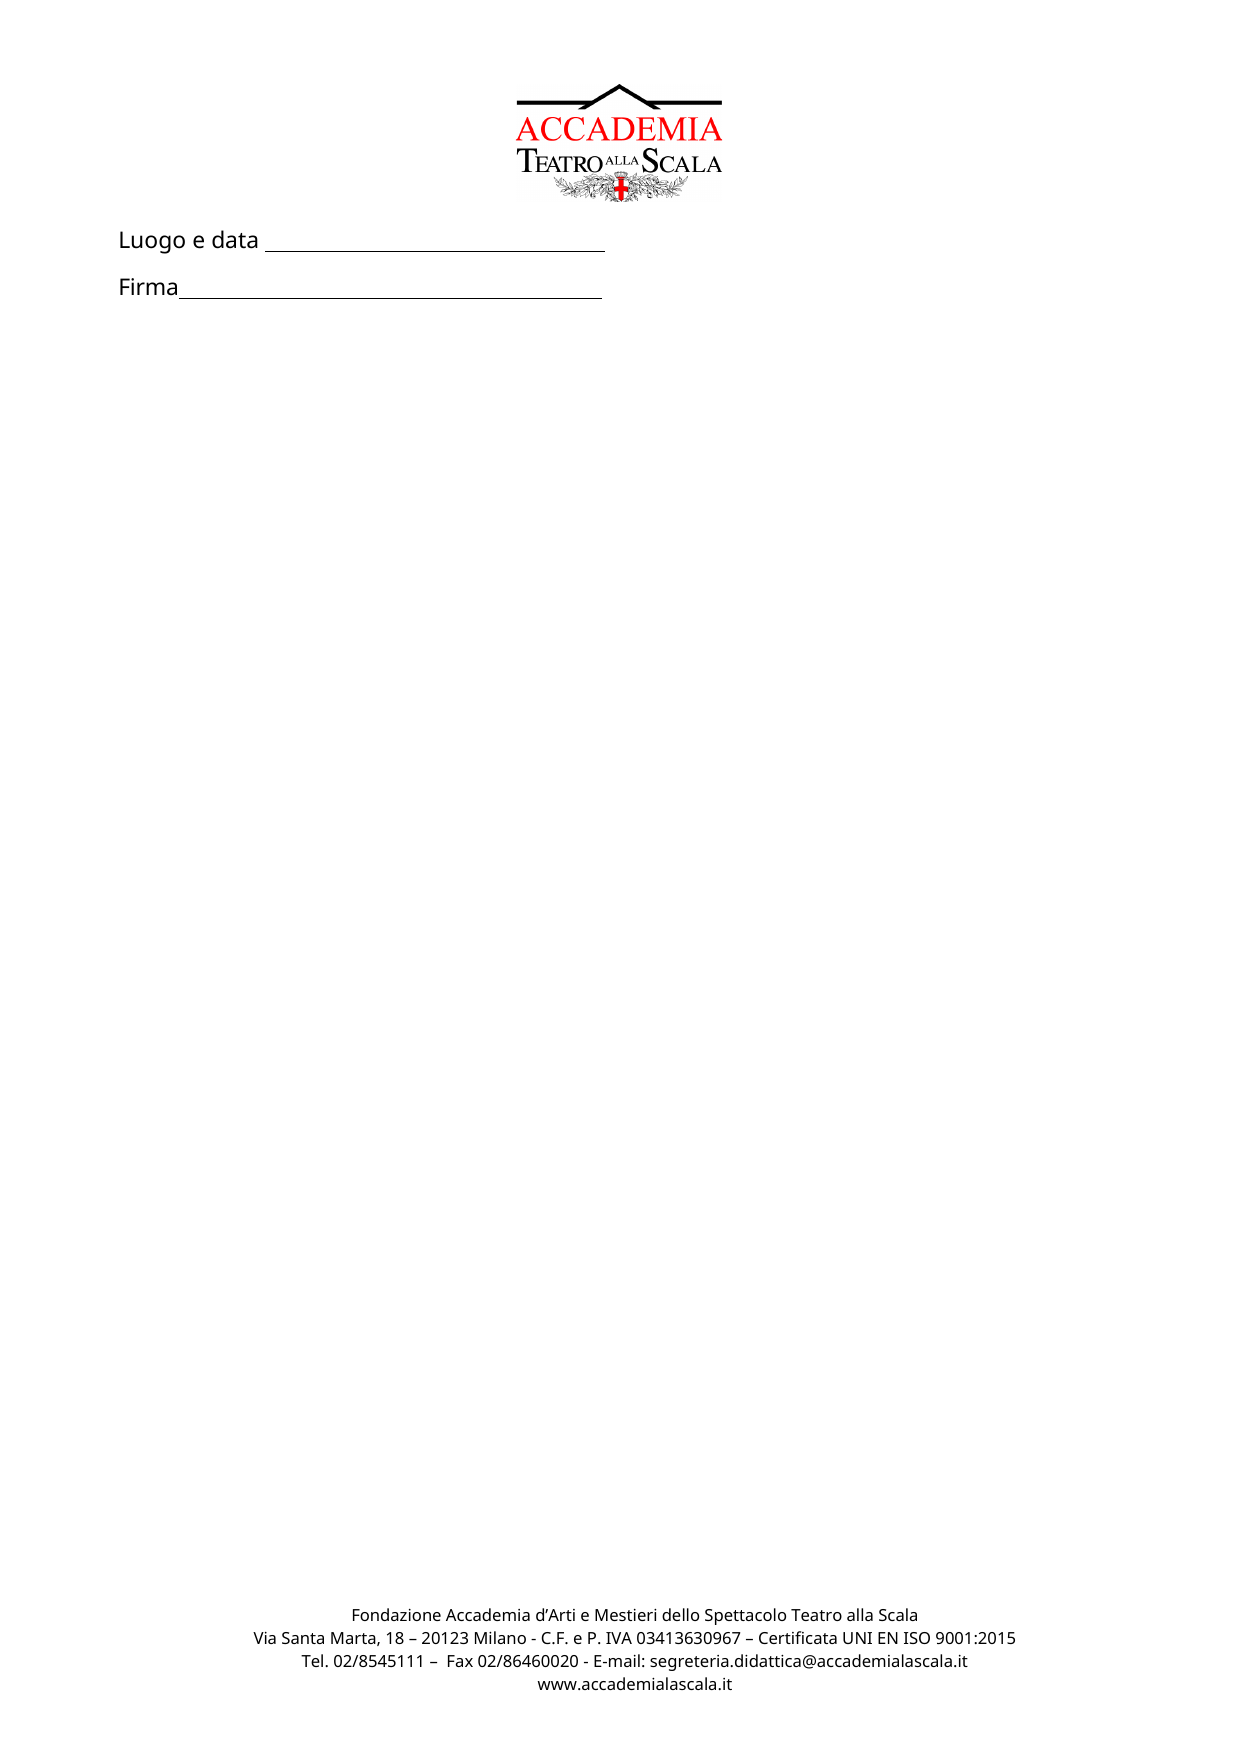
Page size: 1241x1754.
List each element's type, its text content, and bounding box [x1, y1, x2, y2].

text Luogo e data [118, 224, 1166, 255]
picture [515, 84, 723, 202]
text Firma [118, 271, 1166, 302]
